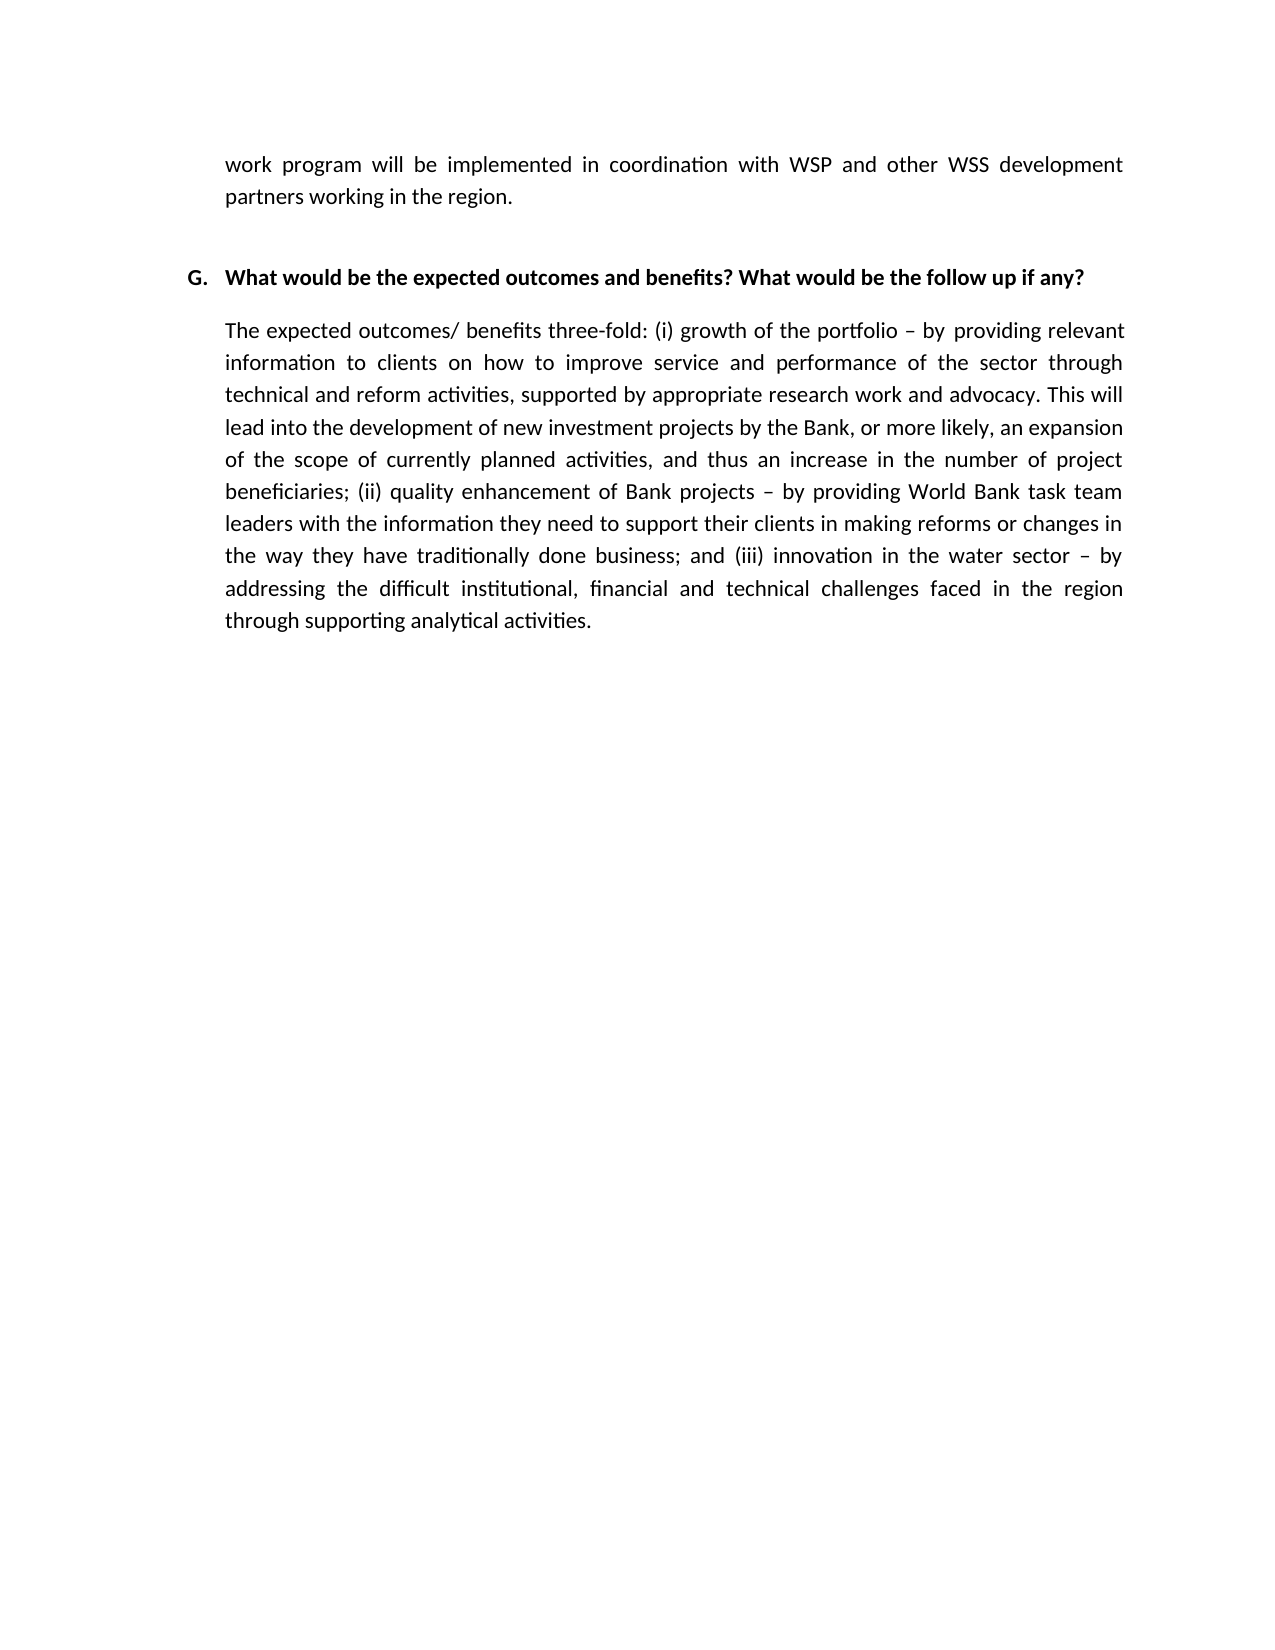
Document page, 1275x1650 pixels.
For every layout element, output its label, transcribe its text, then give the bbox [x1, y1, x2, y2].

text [225, 150, 1125, 210]
text The expected outcomes/ benefits three-fold: (i) growth of the portfolio – by providing relevant information to clients on how to improve service and performance of the sector through technical and reform activities, supported by appropriate research work and advocacy. This will lead into the development of new investment projects by the Bank, or more likely, an expansion of the scope of currently planned activities, and thus an increase in the number of project beneficiaries; (ii) quality enhancement of Bank projects – by providing World Bank task team leaders with the information they need to support their clients in making reforms or changes in the way they have traditionally done business; and (iii) innovation in the water sector – by addressing the difficult institutional, financial and technical challenges faced in the region through supporting analytical activities. [225, 316, 1125, 634]
list What would be the expected outcomes and benefits? What would be the follow up if any? [187, 263, 1125, 291]
